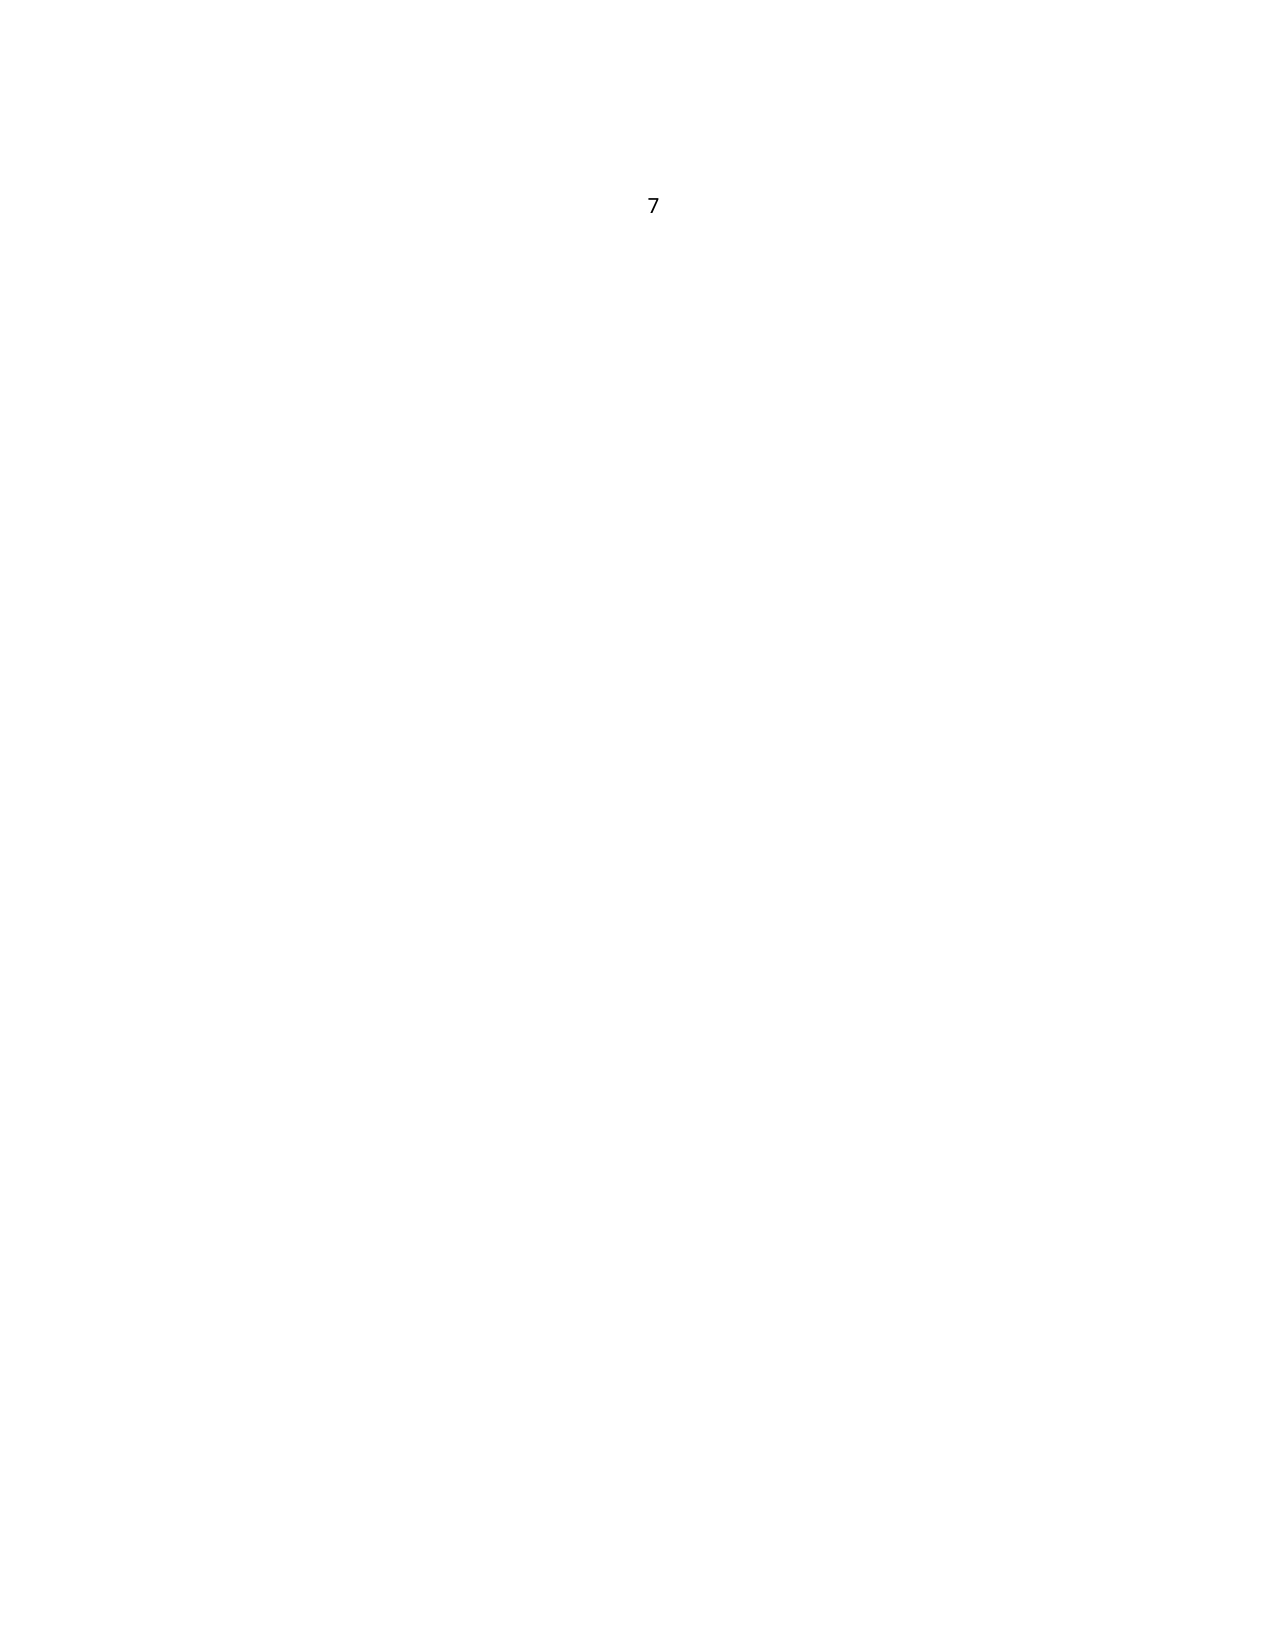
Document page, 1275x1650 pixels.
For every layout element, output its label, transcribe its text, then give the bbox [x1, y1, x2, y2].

text 7 [150, 191, 1156, 219]
